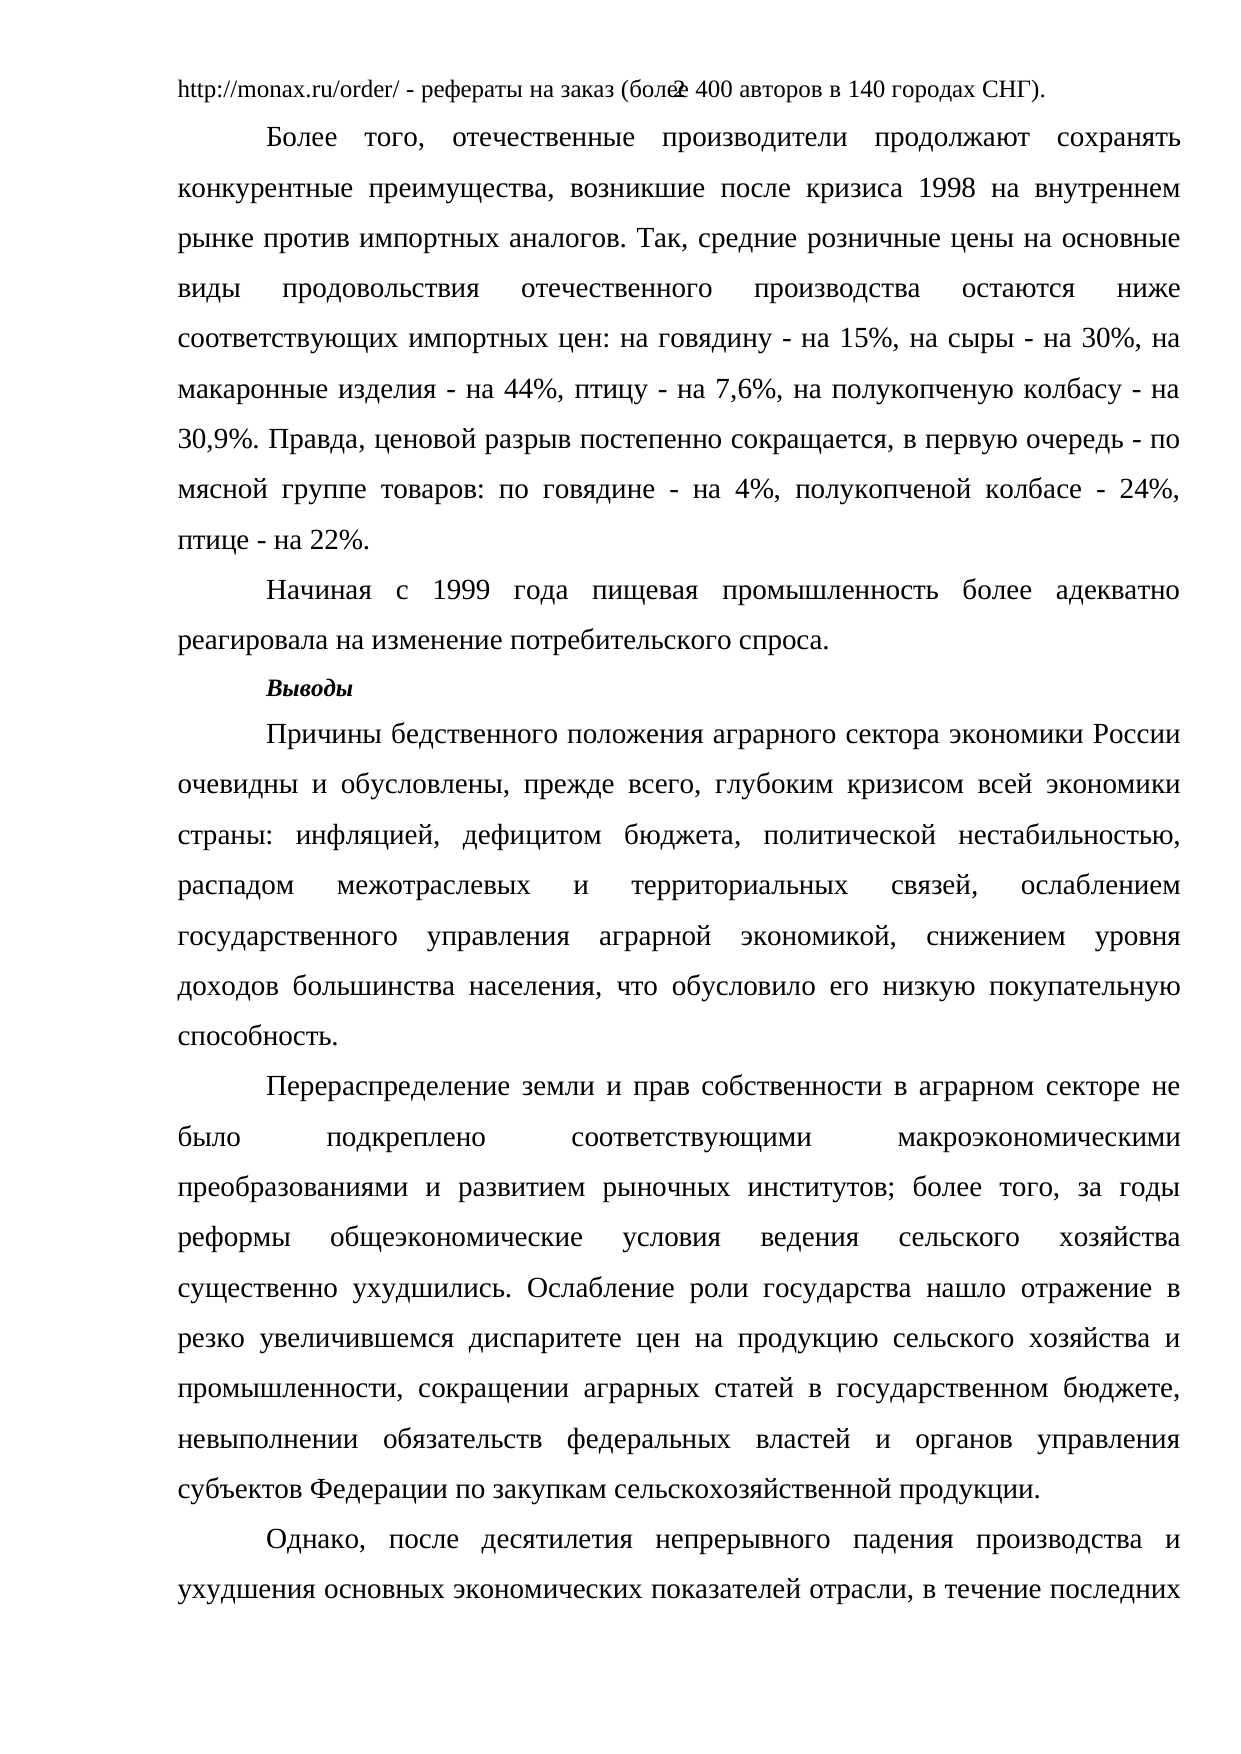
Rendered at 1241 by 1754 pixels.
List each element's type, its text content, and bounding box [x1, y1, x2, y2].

text Более того, отечественные производители продолжают сохранять конкурентные преимущества, возникшие после кризиса 1998 на внутреннем рынке против импортных аналогов. Так, средние розничные цены на основные виды продовольствия отечественного производства остаются ниже соответствующих импортных цен: на говядину - на 15%, на сыры - на 30%, на макаронные изделия - на 44%, птицу - на 7,6%, на полукопченую колбасу - на 30,9%. Правда, ценовой разрыв постепенно сокращается, в первую очередь - по мясной группе товаров: по говядине - на 4%, полукопченой колбасе - 24%, птице - на 22%. [177, 119, 1181, 556]
text Перераспределение земли и прав собственности в аграрном секторе не было подкреплено соответствующими макроэкономическими преобразованиями и развитием рыночных институтов; более того, за годы реформы общеэкономические условия ведения сельского хозяйства существенно ухудшились. Ослабление роли государства нашло отражение в резко увеличившемся диспаритете цен на продукцию сельского хозяйства и промышленности, сокращении аграрных статей в государственном бюджете, невыполнении обязательств федеральных властей и органов управления субъектов Федерации по закупкам сельскохозяйственной продукции. [177, 1069, 1181, 1505]
subtitle Выводы [177, 673, 1181, 702]
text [177, 1522, 1181, 1605]
text Начиная с 1999 года пищевая промышленность более адекватно реагировала на изменение потребительского спроса. [177, 572, 1181, 656]
text Причины бедственного положения аграрного сектора экономики России очевидны и обусловлены, прежде всего, глубоким кризисом всей экономики страны: инфляцией, дефицитом бюджета, политической нестабильностью, распадом межотраслевых и территориальных связей, ослаблением государственного управления аграрной экономикой, снижением уровня доходов большинства населения, что обусловило его низкую покупательную способность. [177, 717, 1181, 1052]
